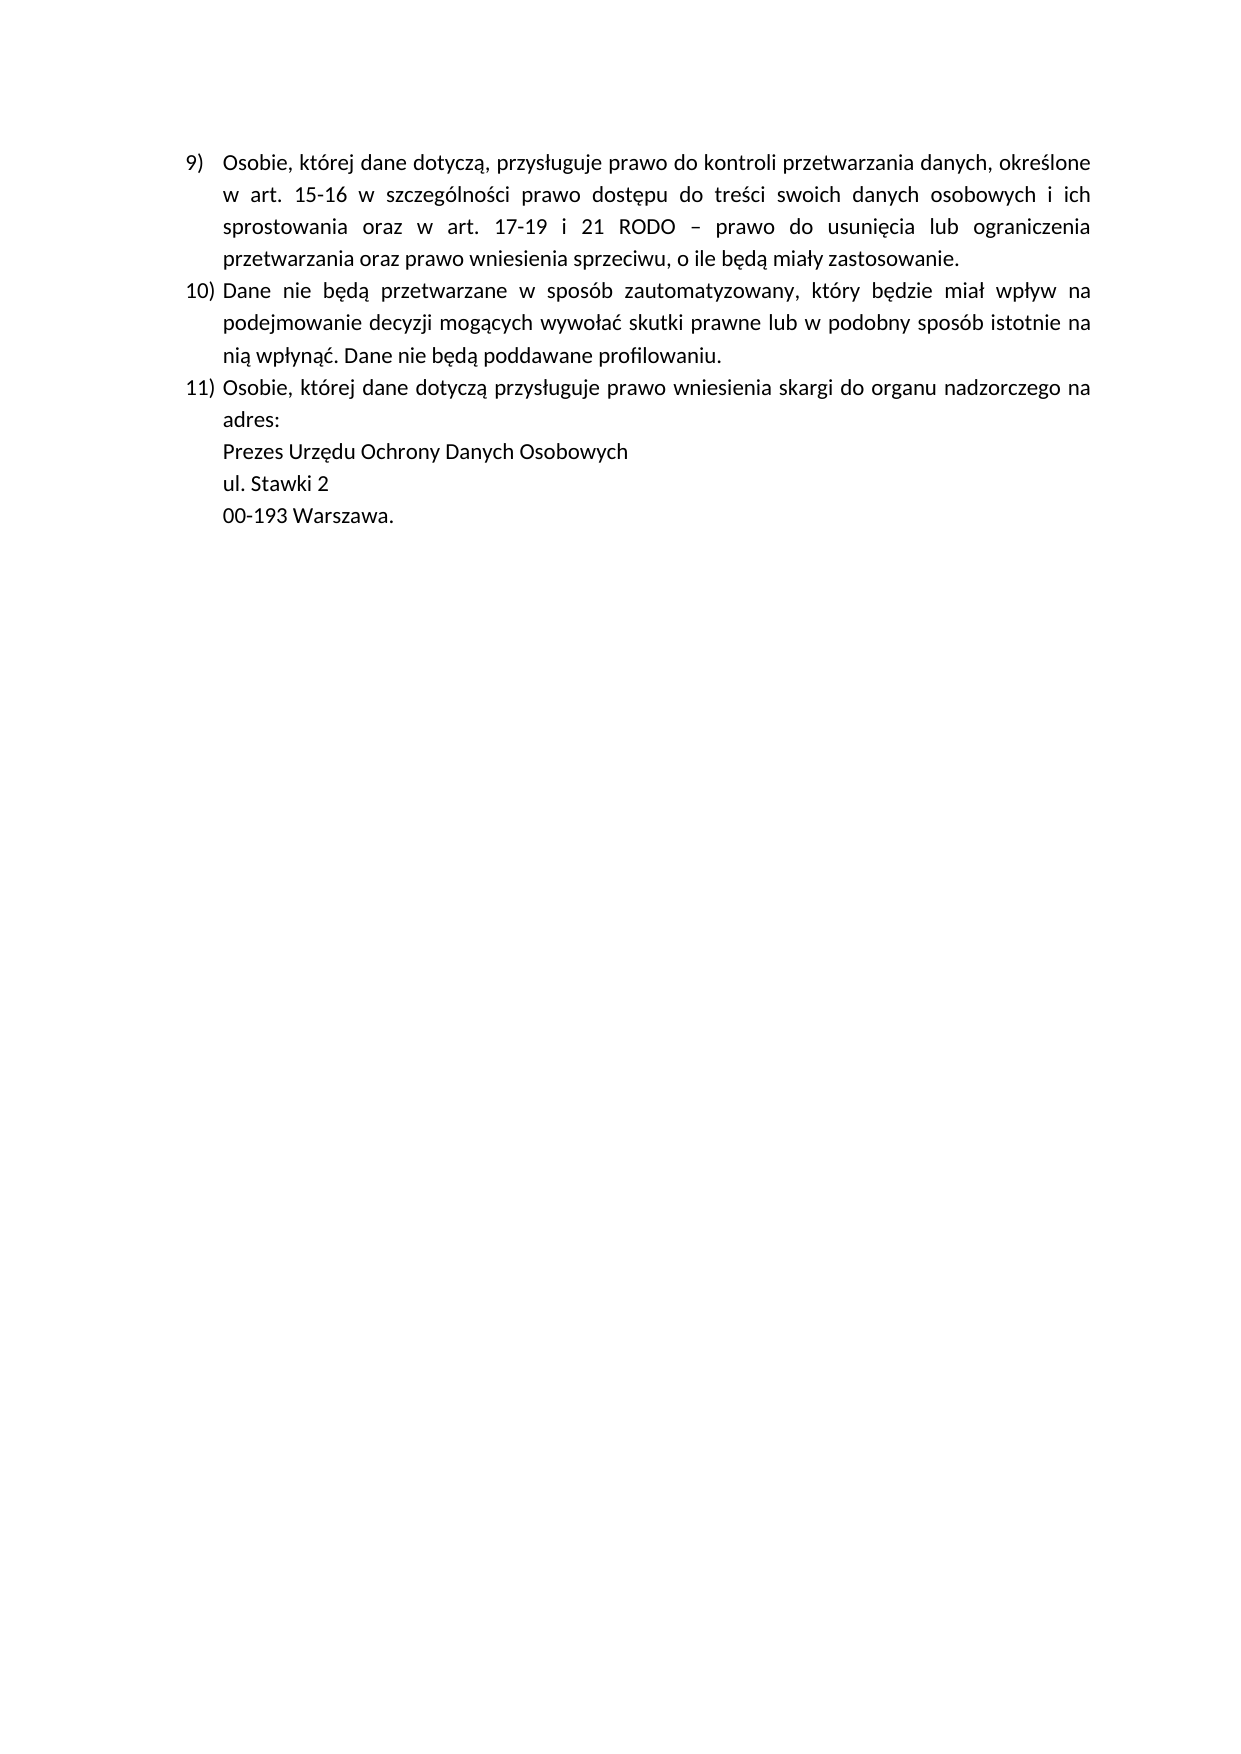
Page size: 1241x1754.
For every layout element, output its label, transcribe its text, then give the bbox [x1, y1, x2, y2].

list Dane nie będą przetwarzane w sposób zautomatyzowany, który będzie miał wpływ na podejmowanie decyzji mogących wywołać skutki prawne lub w podobny sposób istotnie na nią wpłynąć. Dane nie będą poddawane profilowaniu. [185, 276, 1093, 369]
list ul. Stawki 2 [223, 469, 1093, 497]
list Prezes Urzędu Ochrony Danych Osobowych [223, 437, 1093, 465]
list 00-193 Warszawa. [223, 502, 1093, 530]
list Osobie, której dane dotyczą przysługuje prawo wniesienia skargi do organu nadzorczego na adres: [185, 373, 1093, 433]
list Osobie, której dane dotyczą, przysługuje prawo do kontroli przetwarzania danych, określone w art. 15-16 w szczególności prawo dostępu do treści swoich danych osobowych i ich sprostowania oraz w art. 17-19 i 21 RODO – prawo do usunięcia lub ograniczenia przetwarzania oraz prawo wniesienia sprzeciwu, o ile będą miały zastosowanie. [185, 148, 1093, 272]
